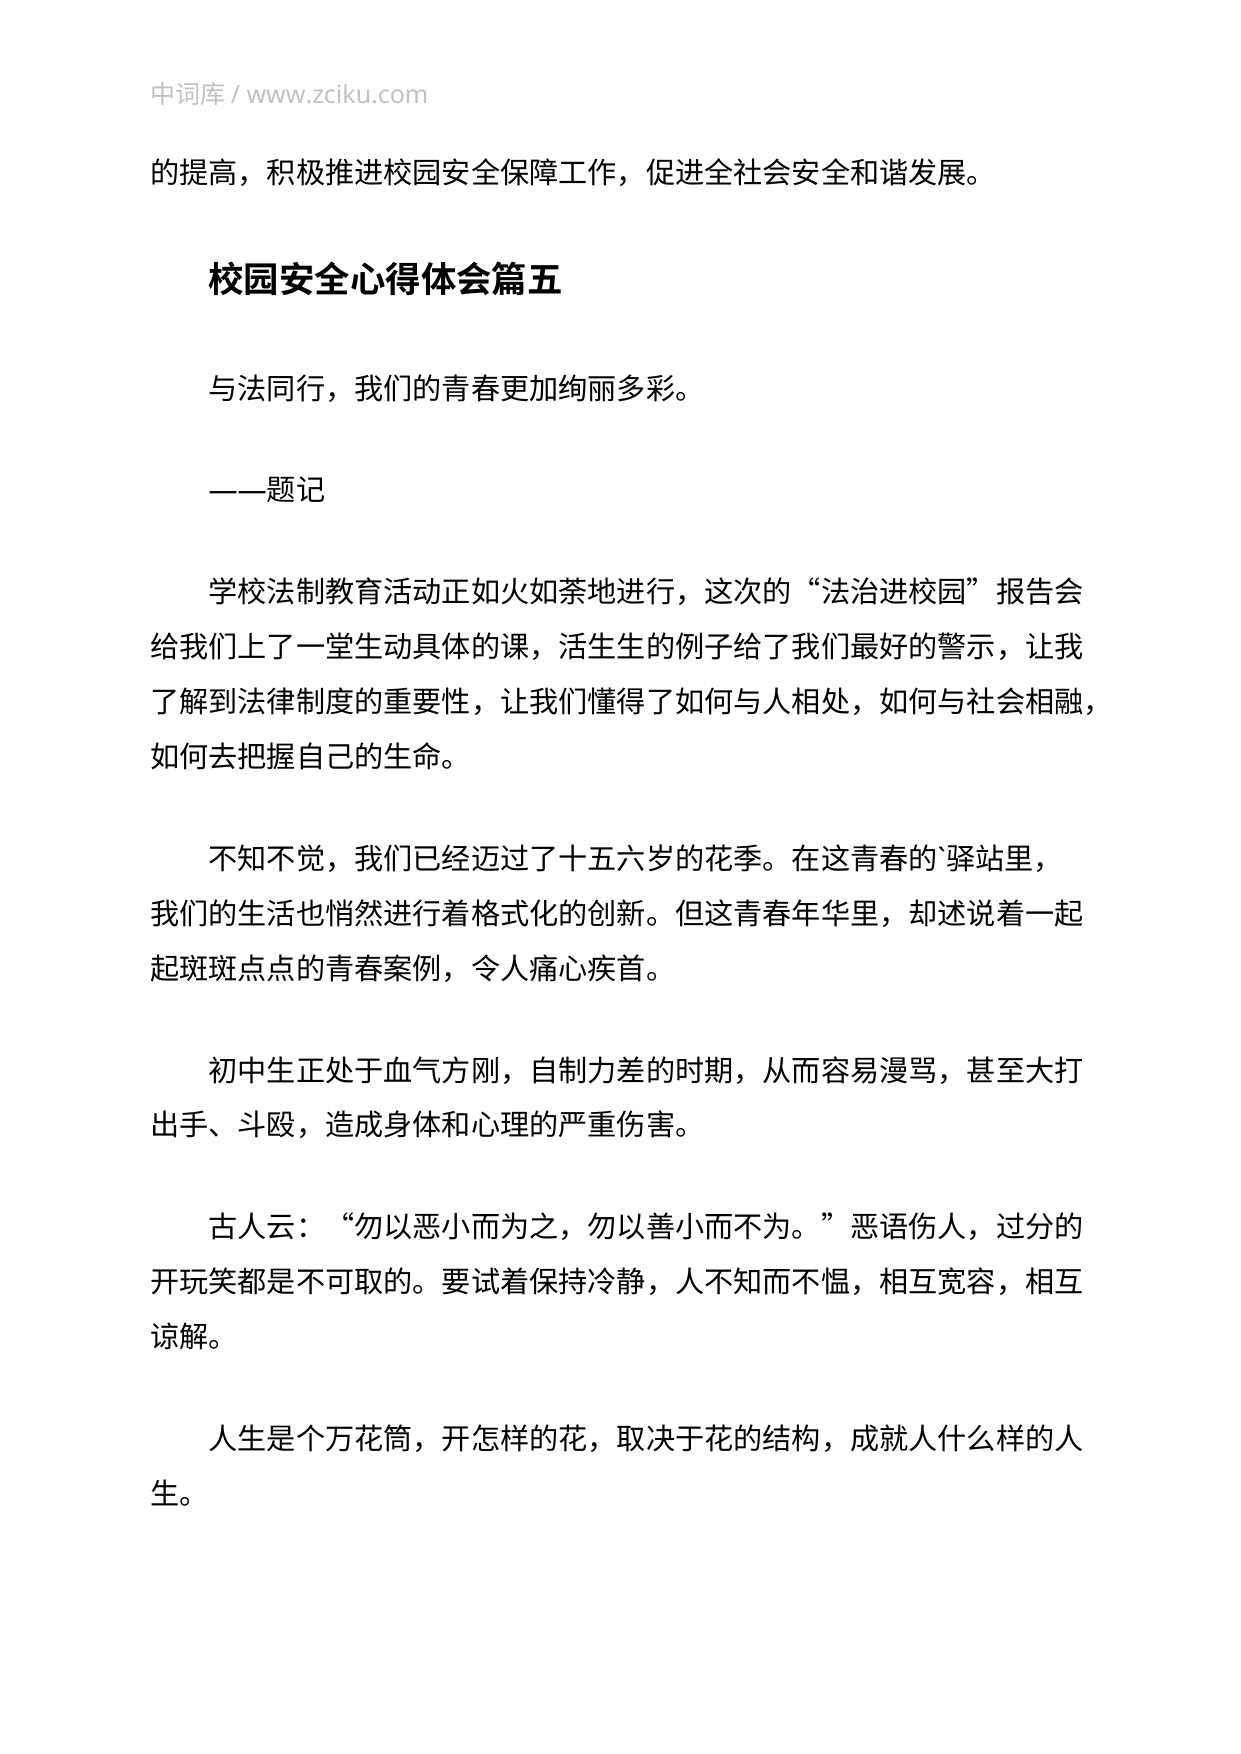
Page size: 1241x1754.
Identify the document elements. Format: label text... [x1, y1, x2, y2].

text 与法同行，我们的青春更加绚丽多彩。 [150, 365, 1090, 407]
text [150, 150, 1090, 192]
text 人生是个万花筒，开怎样的花，取决于花的结构，成就人什么样的人生。 [150, 1415, 1090, 1512]
text ——题记 [150, 467, 1090, 509]
text 初中生正处于血气方刚，自制力差的时期，从而容易漫骂，甚至大打出手、斗殴，造成身体和心理的严重伤害。 [150, 1047, 1090, 1144]
text 不知不觉，我们已经迈过了十五六岁的花季。在这青春的`驿站里，我们的生活也悄然进行着格式化的创新。但这青春年华里，却述说着一起起斑斑点点的青春案例，令人痛心疾首。 [150, 835, 1090, 988]
text 古人云：“勿以恶小而为之，勿以善小而不为。”恶语伤人，过分的开玩笑都是不可取的。要试着保持冷静，人不知而不愠，相互宽容，相互谅解。 [150, 1204, 1090, 1356]
text 校园安全心得体会篇五 [150, 252, 1090, 303]
text 学校法制教育活动正如火如荼地进行，这次的“法治进校园”报告会给我们上了一堂生动具体的课，活生生的例子给了我们最好的警示，让我了解到法律制度的重要性，让我们懂得了如何与人相处，如何与社会相融，如何去把握自己的生命。 [150, 569, 1090, 776]
